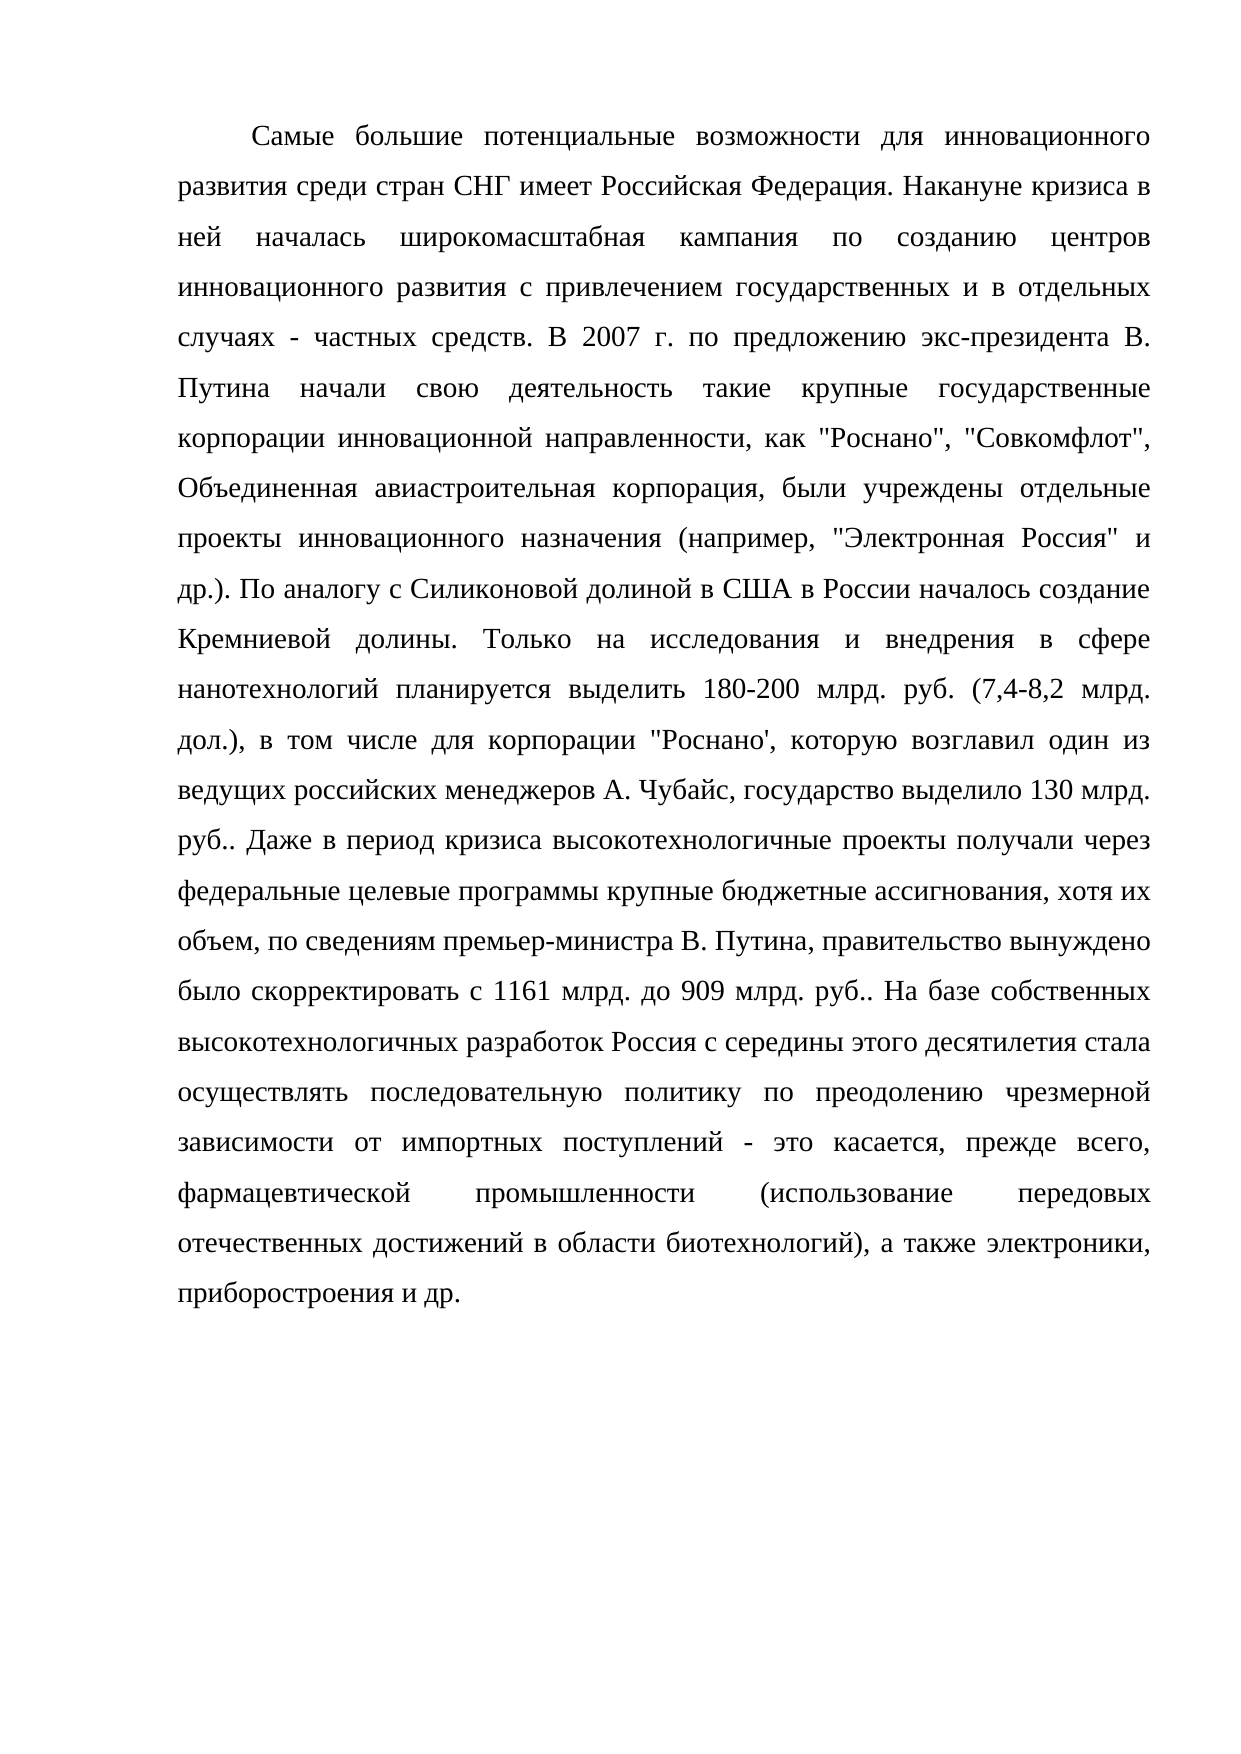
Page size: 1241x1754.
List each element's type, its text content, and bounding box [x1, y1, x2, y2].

text Самые большие потенциальные возможности для инновационного развития среди стран СНГ имеет Российская Федерация. Накануне кризиса в ней началась широкомасштабная кампания по созданию центров инновационного развития с привлечением государственных и в отдельных случаях - частных средств. В 2007 г. по предложению экс-президента В. Путина начали свою деятельность такие крупные государственные корпорации инновационной направленности, как "Роснано", "Совкомфлот", Объединенная авиастроительная корпорация, были учреждены отдельные проекты инновационного назначения (например, "Электронная Россия" и др.). По аналогу с Силиконовой долиной в США в России началось создание Кремниевой долины. Только на исследования и внедрения в сфере нанотехнологий планируется выделить 180-200 млрд. руб. (7,4-8,2 млрд. дол.), в том числе для корпорации "Роснано', которую возглавил один из ведущих российских менеджеров А. Чубайс, государство выделило 130 млрд. руб.. Даже в период кризиса высокотехнологичные проекты получали через федеральные целевые программы крупные бюджетные ассигнования, хотя их объем, по сведениям премьер-министра В. Путина, правительство вынуждено было скорректировать с 1161 млрд. до 909 млрд. руб.. На базе собственных высокотехнологичных разработок Россия с середины этого десятилетия стала осуществлять последовательную политику по преодолению чрезмерной зависимости от импортных поступлений - это касается, прежде всего, фармацевтической промышленности (использование передовых отечественных достижений в области биотехнологий), а также электроники, приборостроения и др. [177, 118, 1152, 1309]
